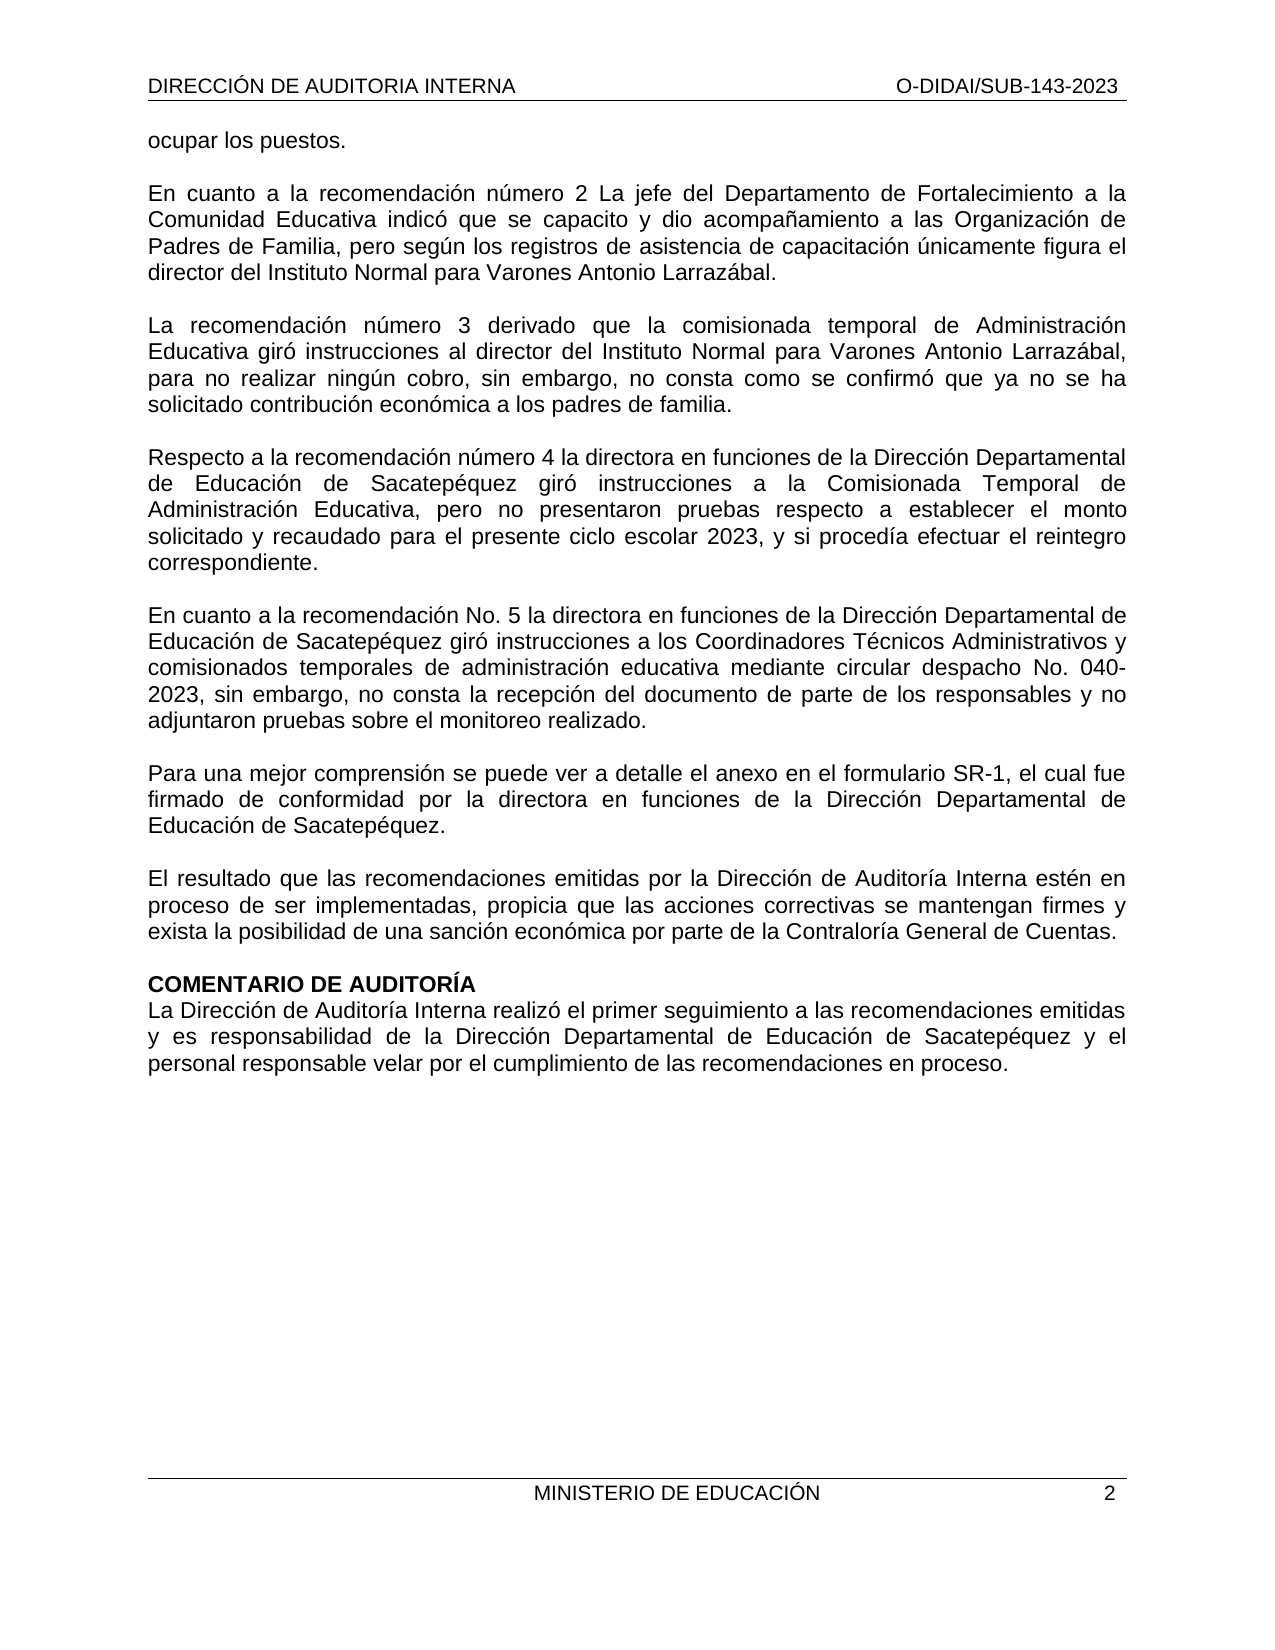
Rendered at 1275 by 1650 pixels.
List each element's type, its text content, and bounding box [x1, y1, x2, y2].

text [148, 127, 1127, 154]
text Para una mejor comprensión se puede ver a detalle el anexo en el formulario SR-1, el cual fue firmado de conformidad por la directora en funciones de la Dirección Departamental de Educación de Sacatepéquez. [148, 760, 1127, 839]
text Respecto a la recomendación número 4 la directora en funciones de la Dirección Departamental de Educación de Sacatepéquez giró instrucciones a la Comisionada Temporal de Administración Educativa, pero no presentaron pruebas respecto a establecer el monto solicitado y recaudado para el presente ciclo escolar 2023, y si procedía efectuar el reintegro correspondiente. [148, 443, 1127, 575]
text El resultado que las recomendaciones emitidas por la Dirección de Auditoría Interna estén en proceso de ser implementadas, propicia que las acciones correctivas se mantengan firmes y exista la posibilidad de una sanción económica por parte de la Contraloría General de Cuentas. [148, 865, 1127, 944]
text En cuanto a la recomendación número 2 La jefe del Departamento de Fortalecimiento a la Comunidad Educativa indicó que se capacito y dio acompañamiento a las Organización de Padres de Familia, pero según los registros de asistencia de capacitación únicamente figura el director del Instituto Normal para Varones Antonio Larrazábal. [148, 180, 1127, 285]
text La Dirección de Auditoría Interna realizó el primer seguimiento a las recomendaciones emitidas y es responsabilidad de la Dirección Departamental de Educación de Sacatepéquez y el personal responsable velar por el cumplimiento de las recomendaciones en proceso. [148, 997, 1127, 1076]
text COMENTARIO DE AUDITORÍA [148, 971, 1127, 997]
text La recomendación número 3 derivado que la comisionada temporal de Administración Educativa giró instrucciones al director del Instituto Normal para Varones Antonio Larrazábal, para no realizar ningún cobro, sin embargo, no consta como se confirmó que ya no se ha solicitado contribución económica a los padres de familia. [148, 312, 1127, 417]
text En cuanto a la recomendación No. 5 la directora en funciones de la Dirección Departamental de Educación de Sacatepéquez giró instrucciones a los Coordinadores Técnicos Administrativos y comisionados temporales de administración educativa mediante circular despacho No. 040-2023, sin embargo, no consta la recepción del documento de parte de los responsables y no adjuntaron pruebas sobre el monitoreo realizado. [148, 602, 1127, 733]
